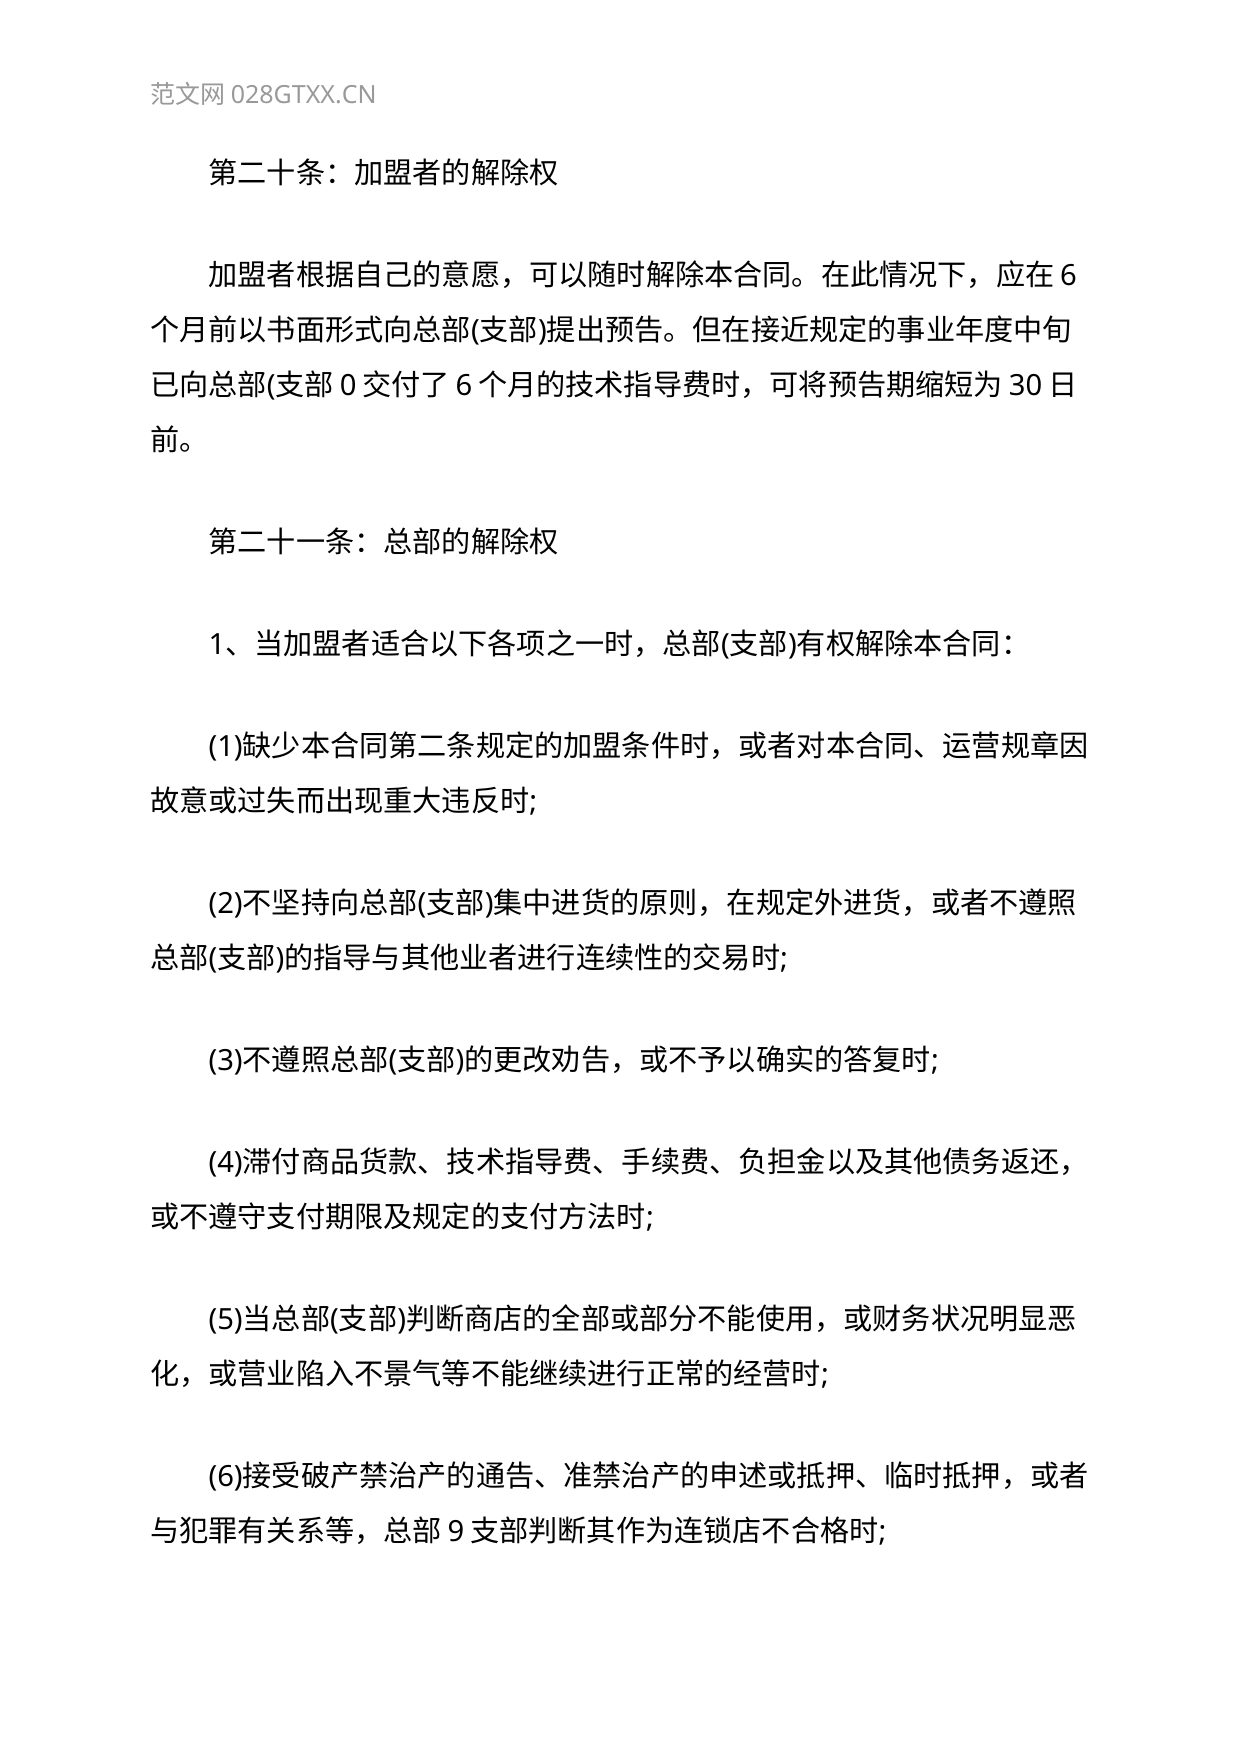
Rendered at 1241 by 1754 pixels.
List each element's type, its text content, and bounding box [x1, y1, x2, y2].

text 加盟者根据自己的意愿，可以随时解除本合同。在此情况下，应在6个月前以书面形式向总部(支部)提出预告。但在接近规定的事业年度中旬已向总部(支部0交付了6个月的技术指导费时，可将预告期缩短为30日前。 [150, 252, 1090, 459]
text (3)不遵照总部(支部)的更改劝告，或不予以确实的答复时; [150, 1036, 1090, 1079]
text (4)滞付商品货款、技术指导费、手续费、负担金以及其他债务返还，或不遵守支付期限及规定的支付方法时; [150, 1138, 1090, 1236]
text 1、当加盟者适合以下各项之一时，总部(支部)有权解除本合同： [150, 620, 1090, 663]
text (1)缺少本合同第二条规定的加盟条件时，或者对本合同、运营规章因故意或过失而出现重大违反时; [150, 722, 1090, 820]
text 第二十条：加盟者的解除权 [150, 150, 1090, 192]
text (2)不坚持向总部(支部)集中进货的原则，在规定外进货，或者不遵照总部(支部)的指导与其他业者进行连续性的交易时; [150, 879, 1090, 977]
text 第二十一条：总部的解除权 [150, 518, 1090, 561]
text (5)当总部(支部)判断商店的全部或部分不能使用，或财务状况明显恶化，或营业陷入不景气等不能继续进行正常的经营时; [150, 1295, 1090, 1393]
text (6)接受破产禁治产的通告、准禁治产的申述或抵押、临时抵押，或者与犯罪有关系等，总部9支部判断其作为连锁店不合格时; [150, 1452, 1090, 1549]
